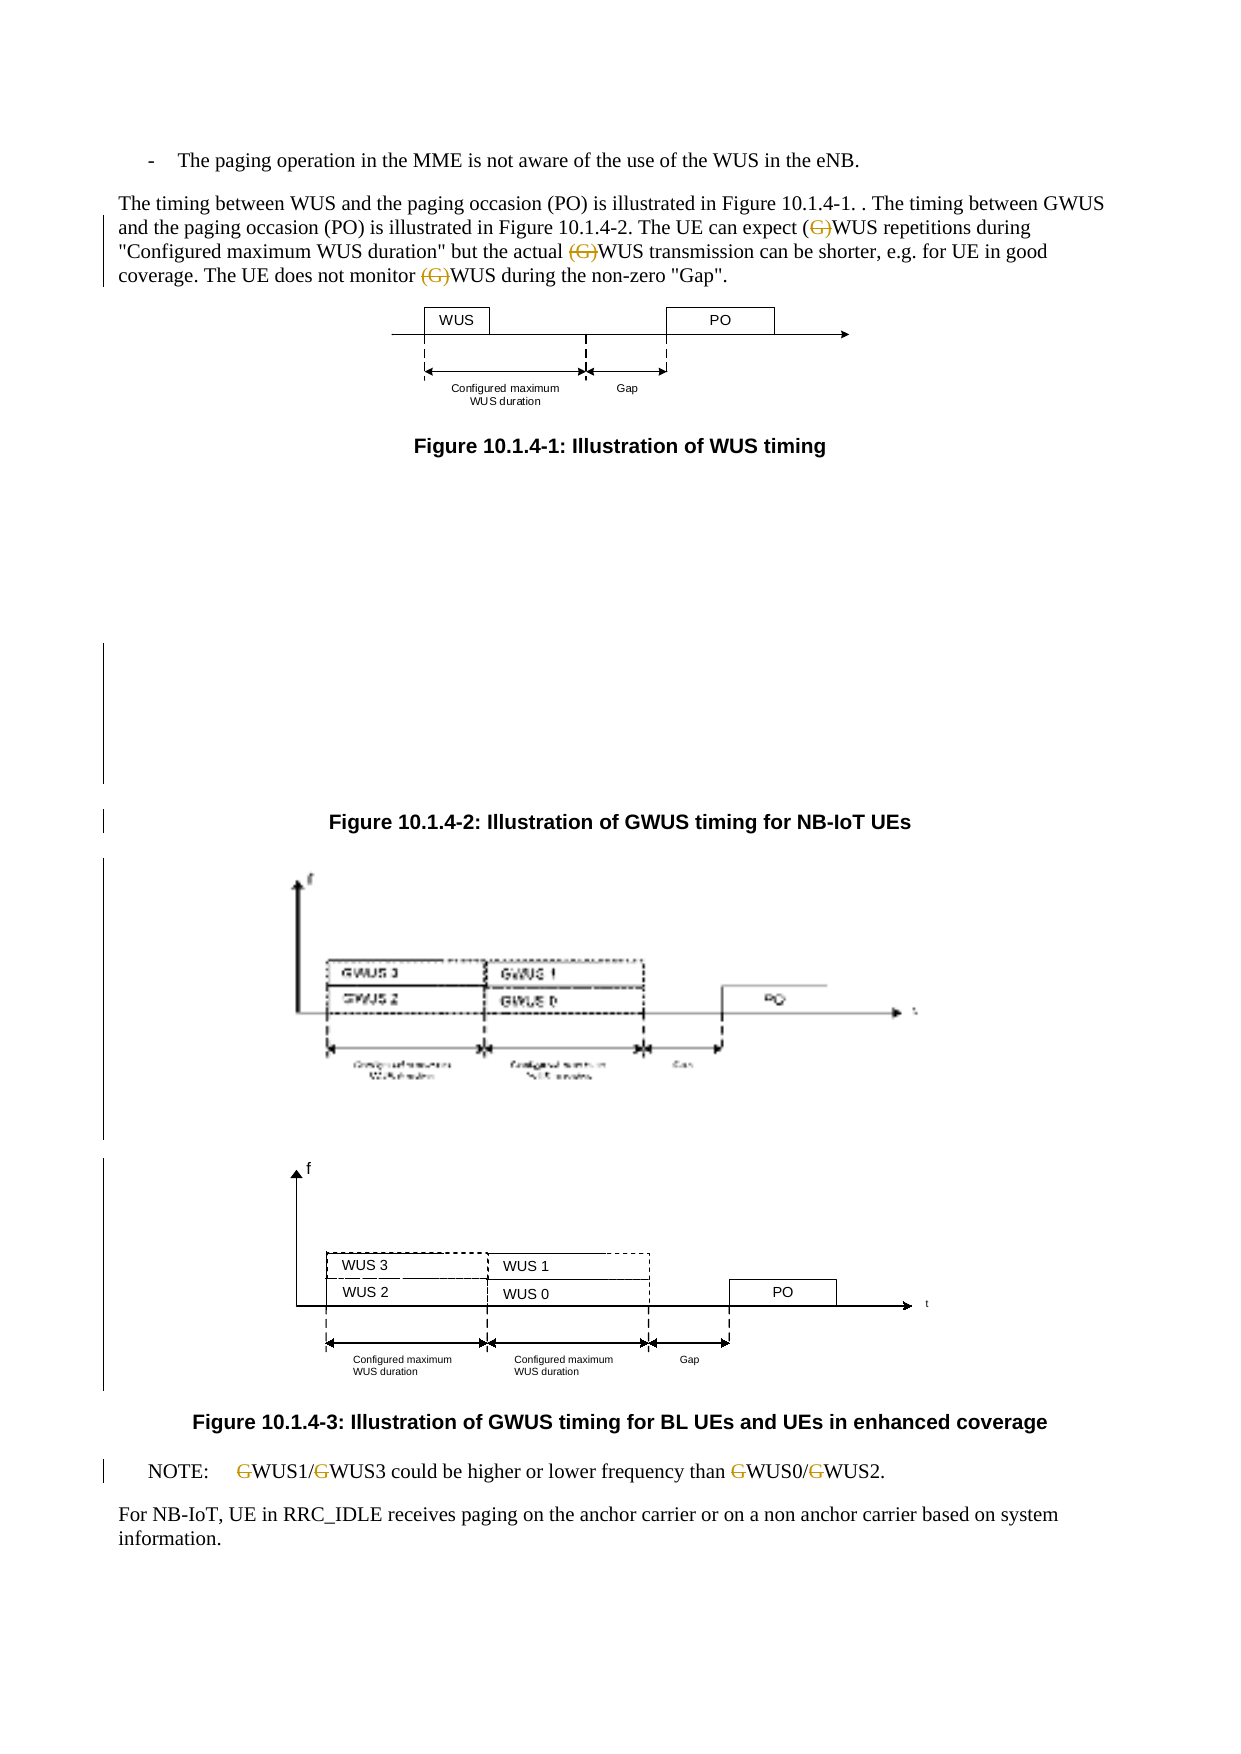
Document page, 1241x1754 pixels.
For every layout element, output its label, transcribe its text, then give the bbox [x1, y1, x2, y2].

text For NB-IoT, UE in RRC_IDLE receives paging on the anchor carrier or on a non anchor carrier based on system information. [118, 1502, 1122, 1550]
text Figure 10.1.4-3: Illustration of GWUS timing for BL UEs and UEs in enhanced coverage [118, 1410, 1122, 1434]
text NOTE: WUS1/WUS3 could be higher or lower frequency than WUS0/WUS2. [148, 1459, 1122, 1483]
text Figure 10.1.4-1: Illustration of WUS timing [118, 433, 1122, 457]
text The timing between WUS and the paging occasion (PO) is illustrated in Figure 10.1.4-1. . The timing between GWUS and the paging occasion (PO) is illustrated in Figure 10.1.4-2. The UE can expect (WUS repetitions during "Configured maximum WUS duration" but the actual WUS transmission can be shorter, e.g. for UE in good coverage. The UE does not monitor WUS during the non-zero "Gap". [118, 191, 1122, 287]
text - The paging operation in the MME is not aware of the use of the WUS in the eNB. [148, 148, 1122, 172]
text Figure 10.1.4-2: Illustration of GWUS timing for NB-IoT UEs [118, 809, 1122, 833]
